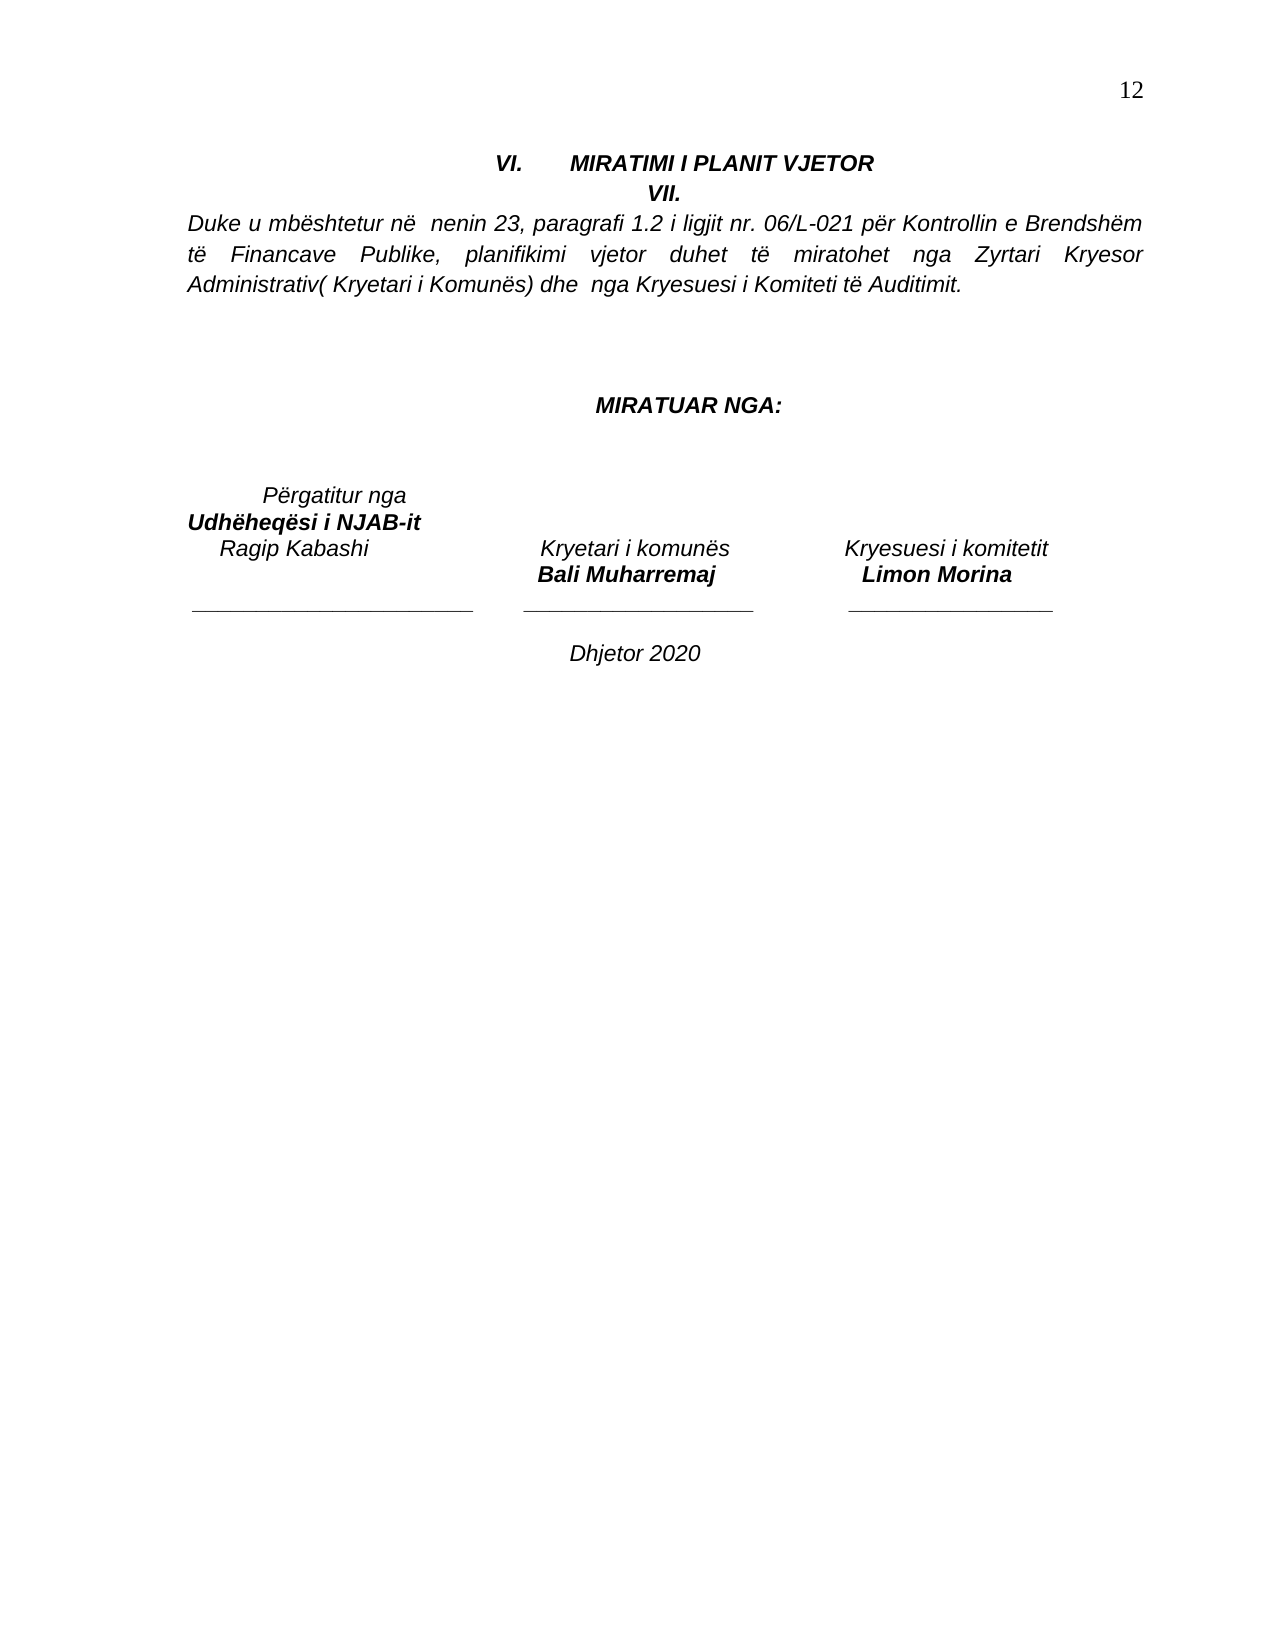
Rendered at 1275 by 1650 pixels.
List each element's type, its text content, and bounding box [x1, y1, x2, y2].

text Duke u mbështetur në nenin 23, paragrafi 1.2 i ligjit nr. 06/L-021 për Kontrollin e Brendshëm të Financave Publike, planifikimi vjetor duhet të miratohet nga Zyrtari Kryesor Administrativ( Kryetari i Komunës) dhe nga Kryesuesi i Komiteti të Auditimit. [187, 210, 1144, 297]
text Dhjetor 2020 [187, 640, 1144, 667]
text Udhëheqësi i NJAB-it [187, 509, 1144, 535]
text Ragip Kabashi Kryetari i komunës Kryesuesi i komitetit [169, 535, 1144, 561]
text MIRATUAR NGA: [187, 392, 1144, 418]
text ______________________ __________________ ________________ [169, 588, 1144, 614]
text Bali Muharremaj Limon Morina [169, 561, 1144, 588]
text Përgatitur nga [187, 482, 1144, 509]
list MIRATIMI I PLANIT VJETOR [225, 150, 1144, 176]
